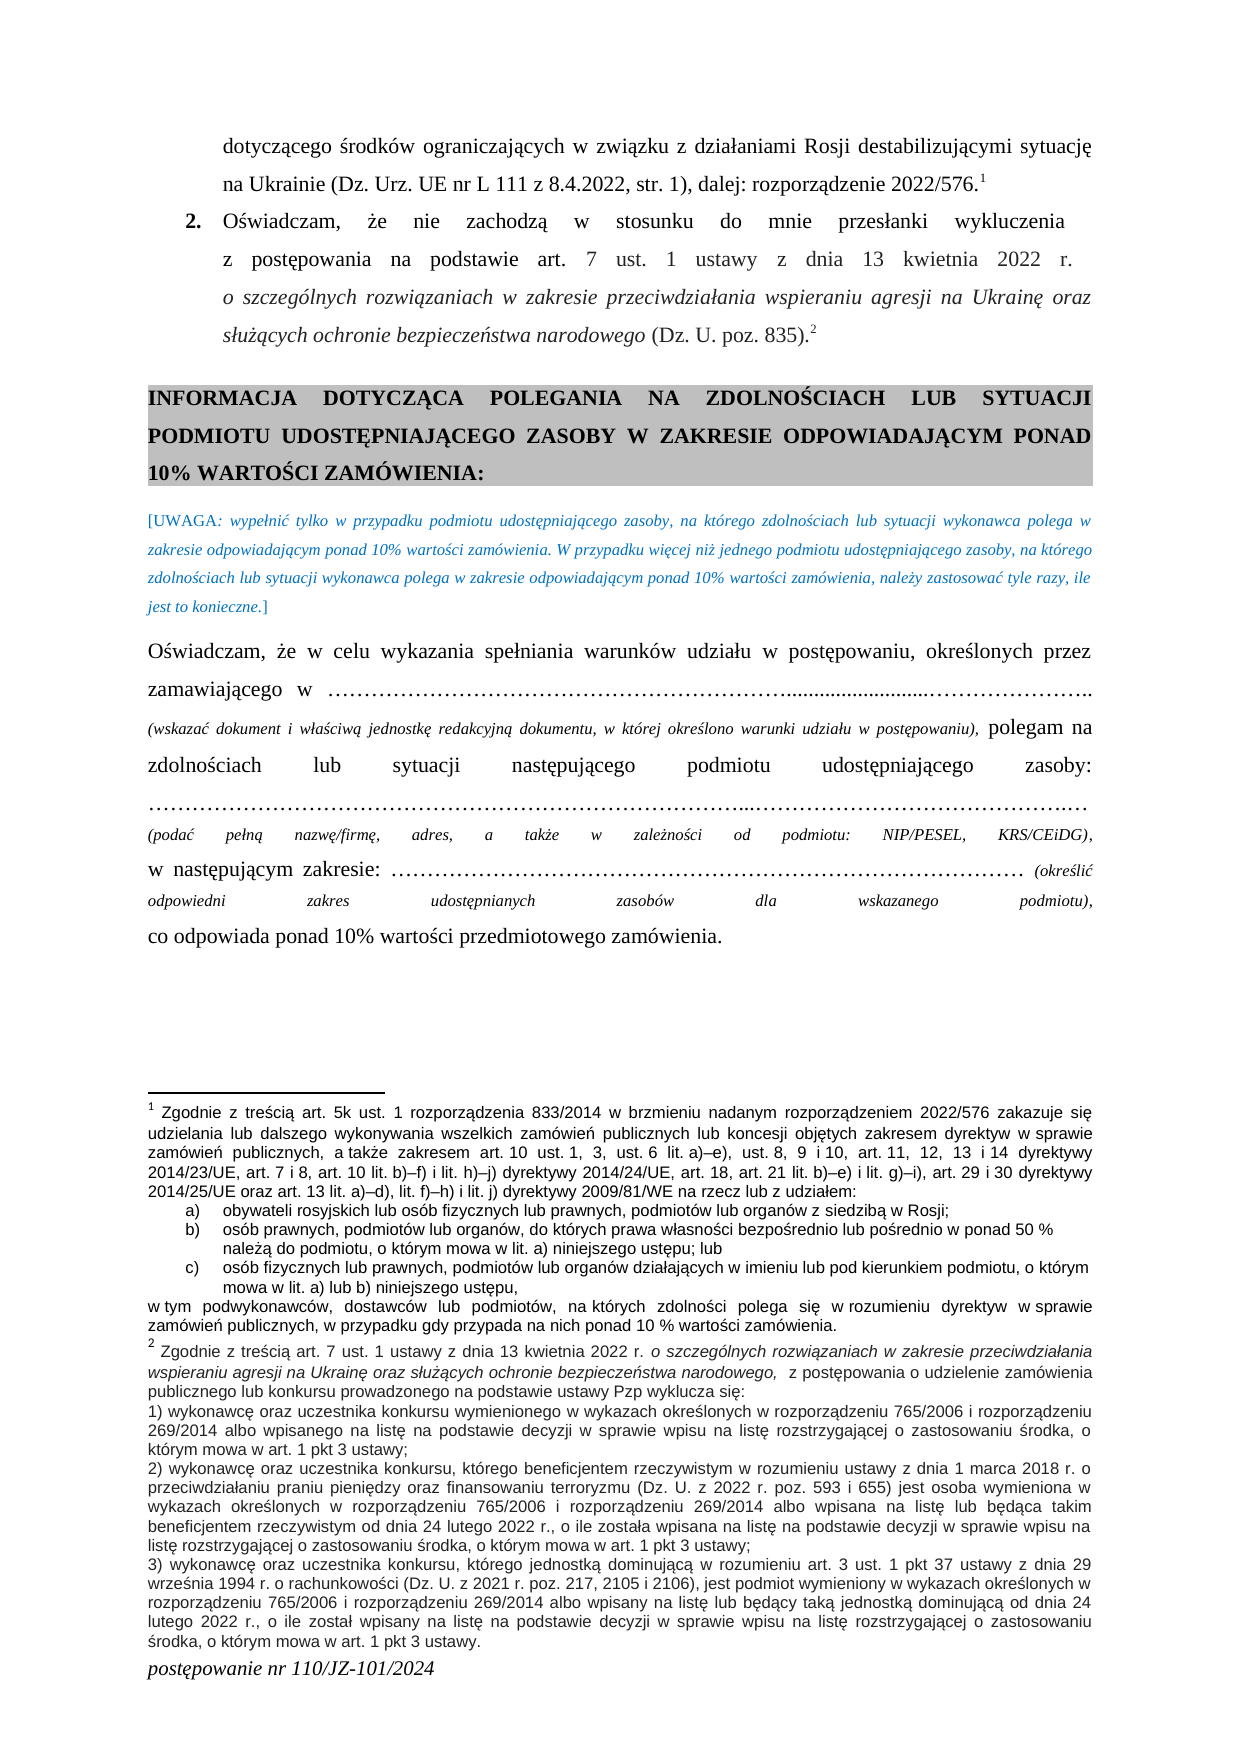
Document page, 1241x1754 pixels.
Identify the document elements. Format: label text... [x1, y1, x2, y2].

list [185, 133, 1093, 196]
text INFORMACJA DOTYCZĄCA POLEGANIA NA ZDOLNOŚCIACH LUB SYTUACJI PODMIOTU UDOSTĘPNIAJĄCEGO ZASOBY W ZAKRESIE ODPOWIADAJĄCYM PONAD 10% WARTOŚCI ZAMÓWIENIA: [148, 385, 1093, 486]
list Oświadczam, że nie zachodzą w stosunku do mnie przesłanki wykluczenia z postępowania na podstawie art. 7 ust. 1 ustawy z dnia 13 kwietnia 2022 r. o szczególnych rozwiązaniach w zakresie przeciwdziałania wspieraniu agresji na Ukrainę oraz służących ochronie bezpieczeństwa narodowego (Dz. U. poz. 835). [185, 208, 1093, 347]
text Oświadczam, że w celu wykazania spełniania warunków udziału w postępowaniu, określonych przez zamawiającego w ………………………………………………………..........................………………….. (wskazać dokument i właściwą jednostkę redakcyjną dokumentu, w której określono warunki udziału w postępowaniu), polegam na zdolnościach lub sytuacji następującego podmiotu udostępniającego zasoby: ………………………………………………………………………...…………………………………….… (podać pełną nazwę/firmę, adres, a także w zależności od podmiotu: NIP/PESEL, KRS/CEiDG), w następującym zakresie: …………………………………………………………………………… (określić odpowiedni zakres udostępnianych zasobów dla wskazanego podmiotu), co odpowiada ponad 10% wartości przedmiotowego zamówienia. [148, 638, 1093, 948]
text [UWAGA: wypełnić tylko w przypadku podmiotu udostępniającego zasoby, na którego zdolnościach lub sytuacji wykonawca polega w zakresie odpowiadającym ponad 10% wartości zamówienia. W przypadku więcej niż jednego podmiotu udostępniającego zasoby, na którego zdolnościach lub sytuacji wykonawca polega w zakresie odpowiadającym ponad 10% wartości zamówienia, należy zastosować tyle razy, ile jest to konieczne.] [148, 511, 1093, 616]
